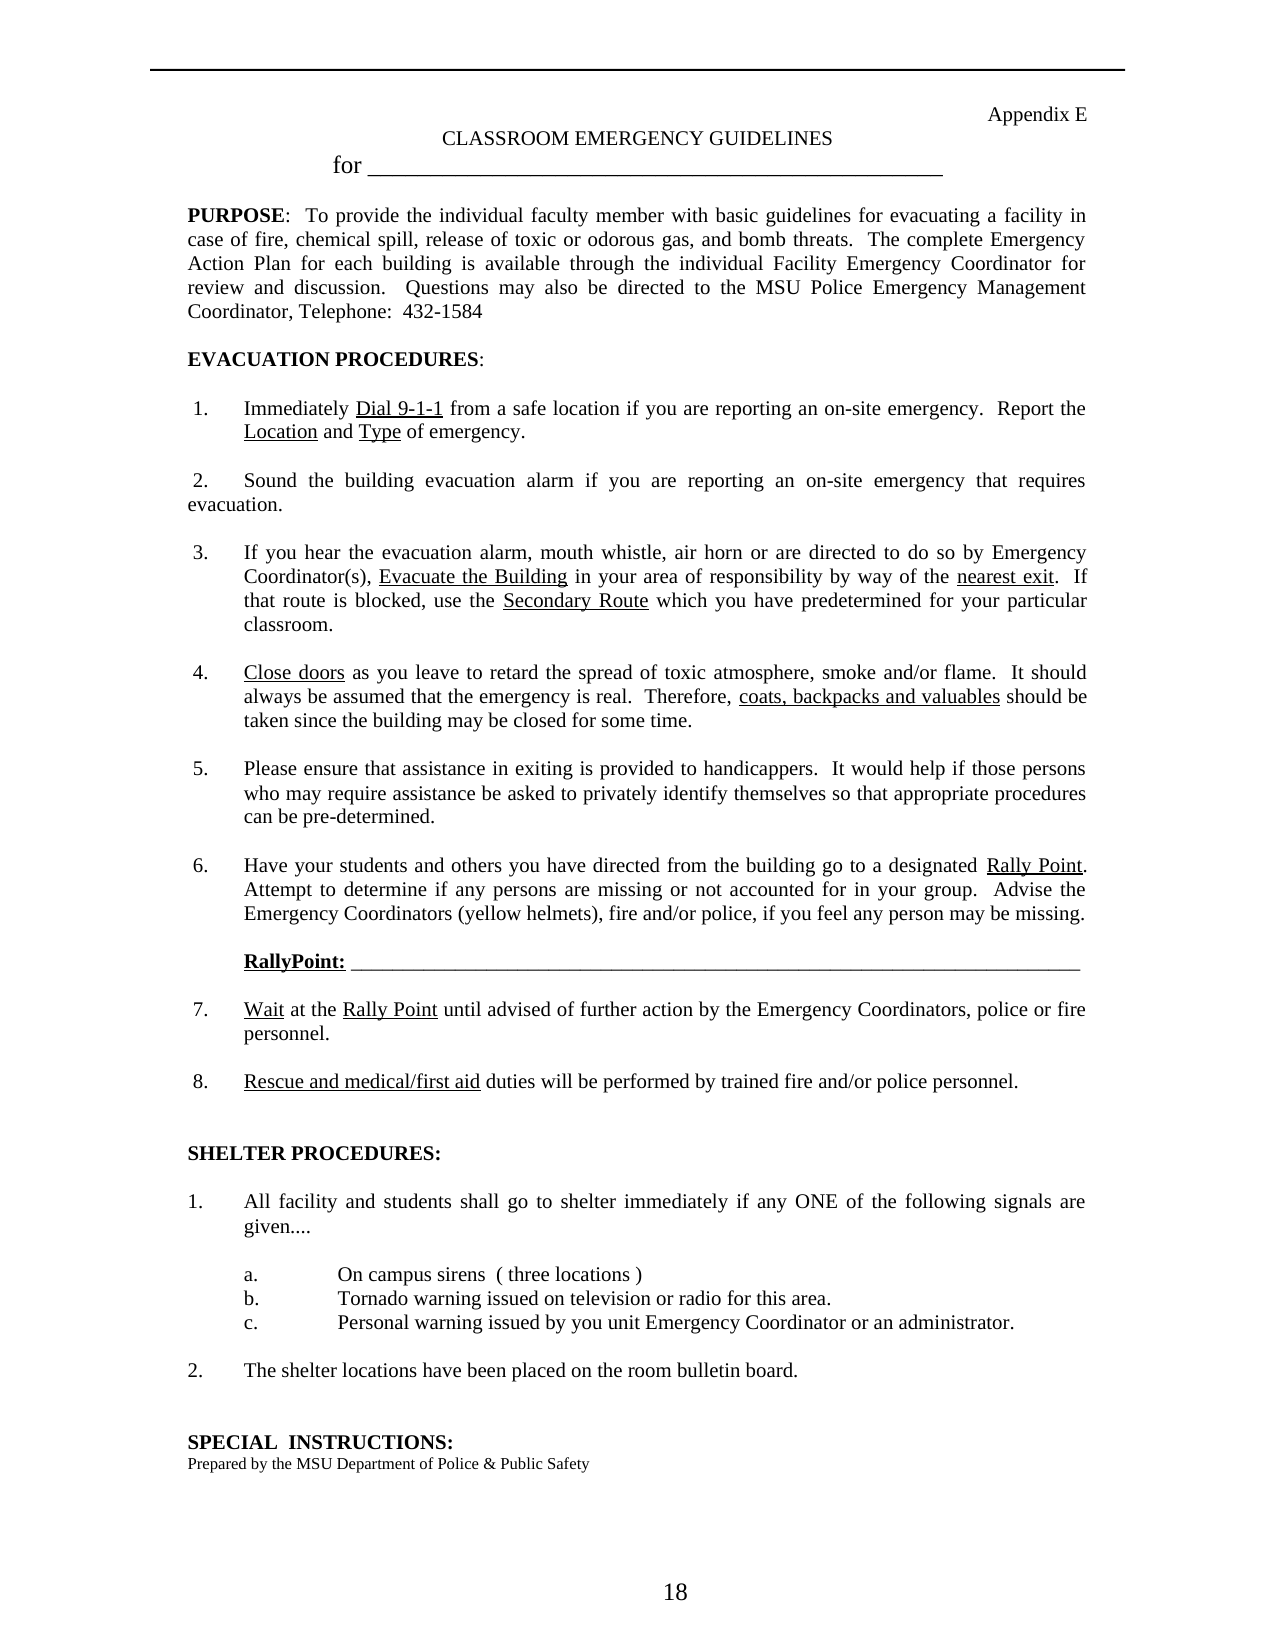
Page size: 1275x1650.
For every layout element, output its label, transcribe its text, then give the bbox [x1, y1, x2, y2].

text 7. Wait at the Rally Point until advised of further action by the Emergency Coordinators, police or fire personnel. [187, 997, 1087, 1045]
text b. Tornado warning issued on television or radio for this area. [187, 1286, 1087, 1310]
text EVACUATION PROCEDURES: [187, 347, 1087, 371]
text 2. The shelter locations have been placed on the room bulletin board. [187, 1358, 1087, 1382]
text Prepared by the MSU Department of Police & Public Safety [187, 1454, 1087, 1473]
text 2. Sound the building evacuation alarm if you are reporting an on-site emergency that requires evacuation. [187, 468, 1087, 516]
text 8. Rescue and medical/first aid duties will be performed by trained fire and/or police personnel. [187, 1069, 1087, 1093]
text for ______________________________________________ [187, 150, 1087, 179]
text PURPOSE: To provide the individual faculty member with basic guidelines for evacuating a facility in case of fire, chemical spill, release of toxic or odorous gas, and bomb threats. The complete Emergency Action Plan for each building is available through the individual Facility Emergency Coordinator for review and discussion. Questions may also be directed to the MSU Police Emergency Management Coordinator, Telephone: 432-1584 [187, 203, 1087, 323]
text a. On campus sirens ( three locations ) [244, 1262, 1087, 1286]
text CLASSROOM EMERGENCY GUIDELINES [187, 126, 1087, 150]
text 4. Close doors as you leave to retard the spread of toxic atmosphere, smoke and/or flame. It should always be assumed that the emergency is real. Therefore, coats, backpacks and valuables should be taken since the building may be closed for some time. [187, 660, 1087, 732]
text 1. Immediately Dial 9-1-1 from a safe location if you are reporting an on-site emergency. Report the Location and Type of emergency. [187, 395, 1087, 443]
text 1. All facility and students shall go to shelter immediately if any ONE of the following signals are given.... [187, 1189, 1087, 1238]
text SPECIAL INSTRUCTIONS: [187, 1430, 1087, 1454]
text 5. Please ensure that assistance in exiting is provided to handicappers. It would help if those persons who may require assistance be asked to privately identify themselves so that appropriate procedures can be pre-determined. [187, 756, 1087, 828]
text SHELTER PROCEDURES: [187, 1141, 1087, 1165]
text RallyPoint: ______________________________________________________________________ [187, 949, 1087, 973]
text Appendix E [187, 102, 1087, 126]
text 3. If you hear the evacuation alarm, mouth whistle, air horn or are directed to do so by Emergency Coordinator(s), Evacuate the Building in your area of responsibility by way of the nearest exit. If that route is blocked, use the which you have predetermined for your particular classroom. [187, 540, 1087, 636]
text 6. Have your students and others you have directed from the building go to a designated Rally Point. Attempt to determine if any persons are missing or not accounted for in your group. Advise the Emergency Coordinators (yellow helmets), fire and/or police, if you feel any person may be missing. [187, 853, 1087, 925]
text c. Personal warning issued by you unit Emergency Coordinator or an administrator. [244, 1310, 1087, 1334]
